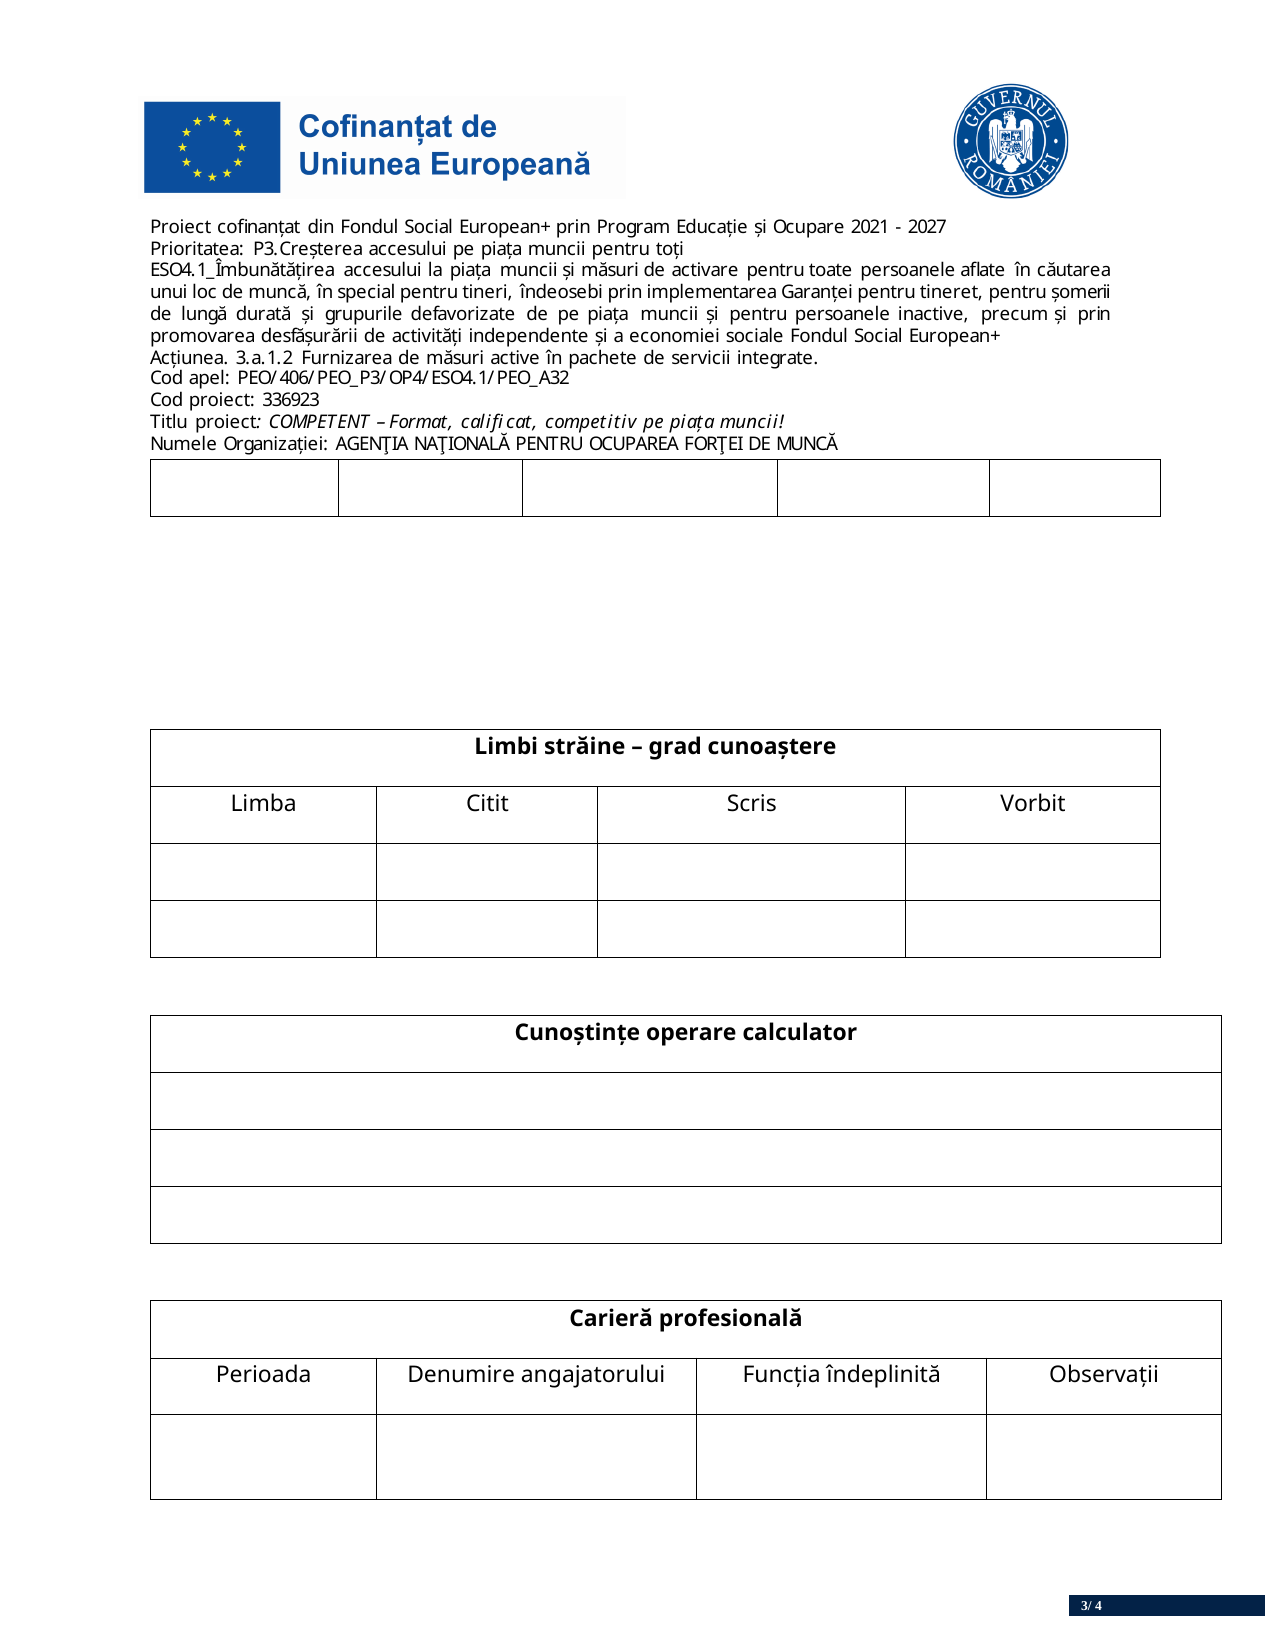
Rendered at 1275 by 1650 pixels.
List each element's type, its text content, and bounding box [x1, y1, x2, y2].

table_cell [377, 844, 597, 900]
table_cell [151, 460, 338, 516]
picture [138, 96, 627, 199]
table_cell [778, 460, 989, 516]
table_cell [151, 901, 376, 957]
table_cell Funcția îndeplinită [697, 1359, 986, 1414]
table_cell [906, 901, 1160, 957]
table_cell [906, 844, 1160, 900]
table_cell Perioada [151, 1359, 376, 1414]
table_cell [598, 844, 905, 900]
table_cell [151, 1130, 1221, 1186]
table_cell [339, 460, 522, 516]
table_cell [598, 901, 905, 957]
table_header Cunoștințe operare calculator [151, 1016, 1221, 1072]
table_cell [990, 460, 1160, 516]
table_cell [377, 901, 597, 957]
table_cell Scris [598, 787, 905, 843]
table_cell [377, 1415, 696, 1499]
table_cell [151, 1415, 376, 1499]
table_cell Observații [987, 1359, 1221, 1414]
table_header Carieră profesională [151, 1301, 1221, 1357]
table_cell [697, 1415, 986, 1499]
table_cell Citit [377, 787, 597, 843]
table_cell [151, 1073, 1221, 1129]
picture [952, 82, 1069, 199]
table_cell [151, 1187, 1221, 1243]
table_header Limbi străine – grad cunoaștere [151, 730, 1160, 786]
table_cell [523, 460, 777, 516]
table_cell [987, 1415, 1221, 1499]
table_cell [151, 844, 376, 900]
table_cell Denumire angajatorului [377, 1359, 696, 1414]
table_cell Limba [151, 787, 376, 843]
table_cell Vorbit [906, 787, 1160, 843]
